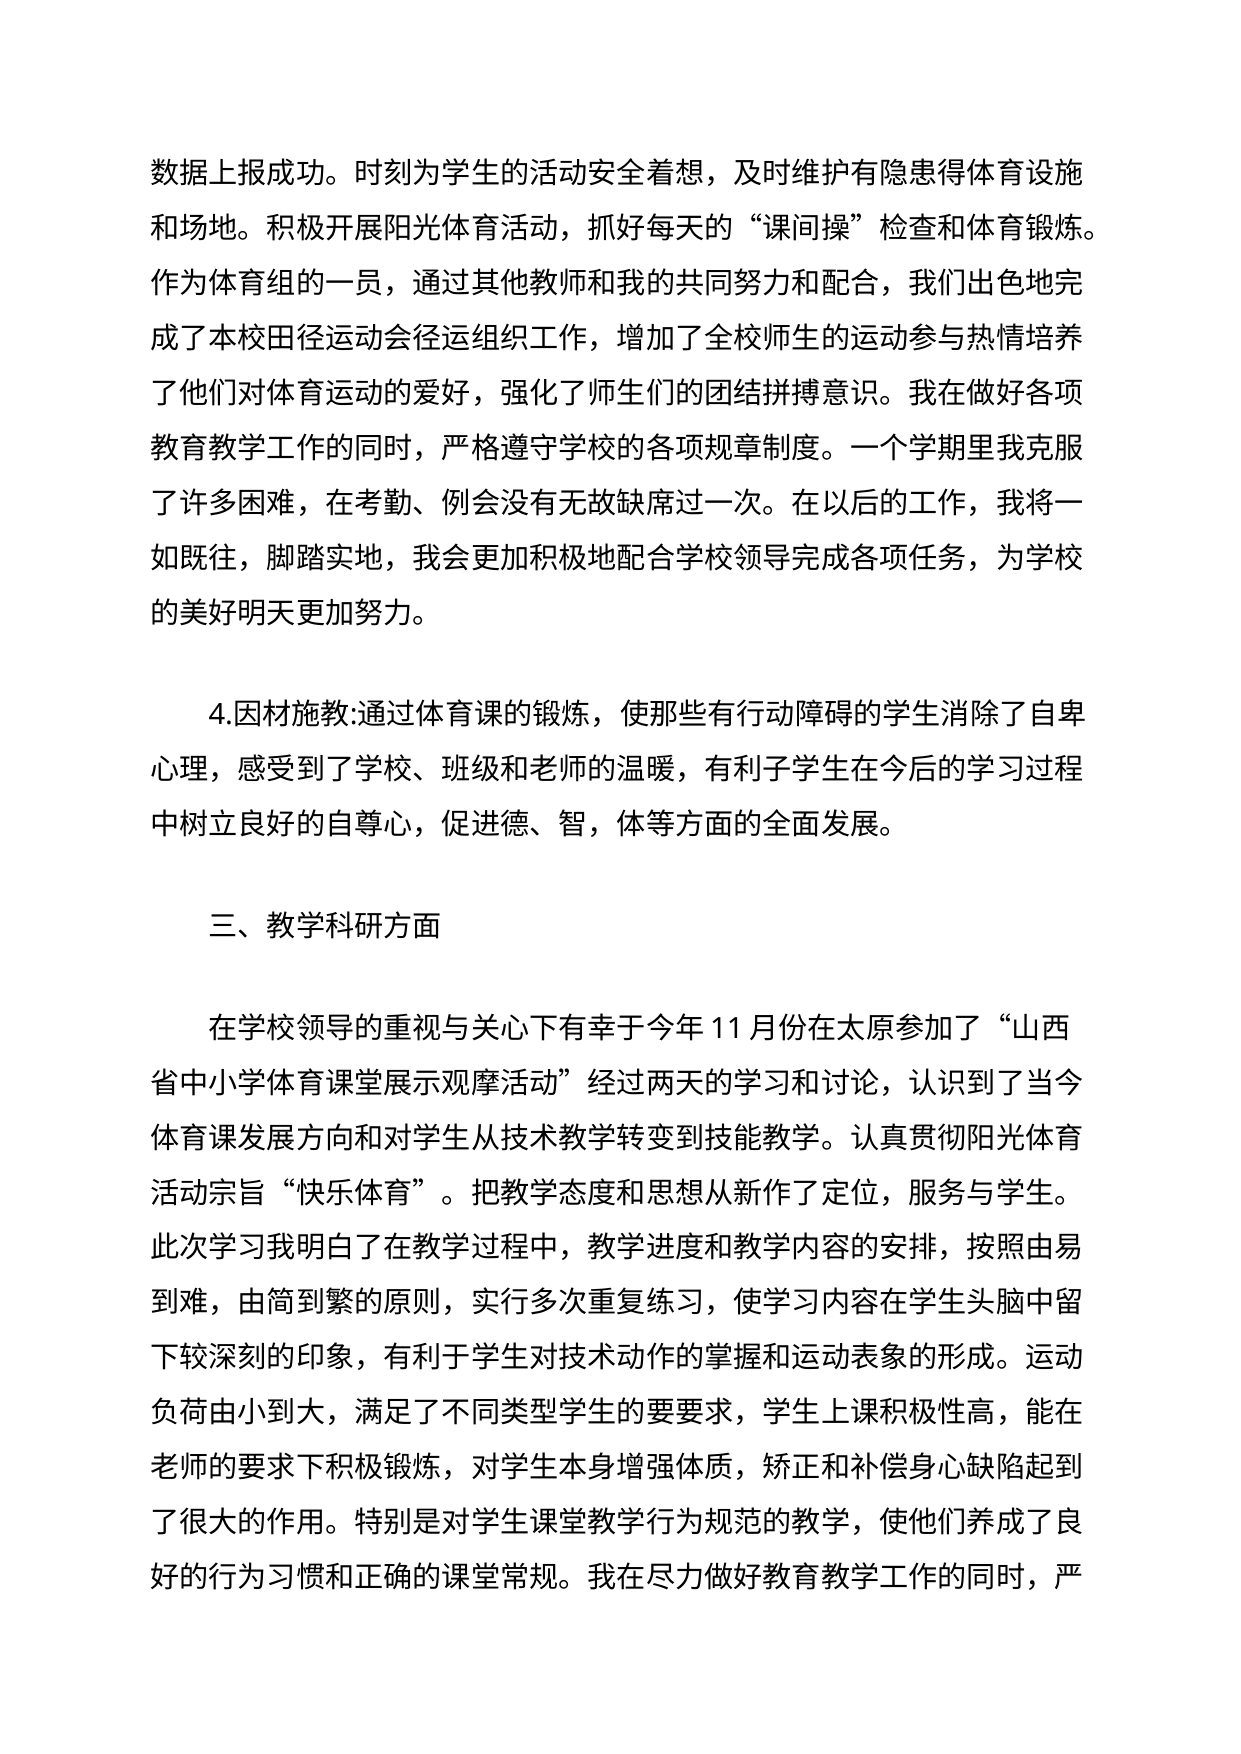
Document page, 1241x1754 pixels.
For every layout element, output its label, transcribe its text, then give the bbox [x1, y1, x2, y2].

text 三、教学科研方面 [150, 903, 1090, 945]
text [150, 150, 1090, 631]
text 4.因材施教:通过体育课的锻炼，使那些有行动障碍的学生消除了自卑心理，感受到了学校、班级和老师的温暖，有利子学生在今后的学习过程中树立良好的自尊心，促进德、智，体等方面的全面发展。 [150, 691, 1090, 843]
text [150, 1004, 1090, 1596]
